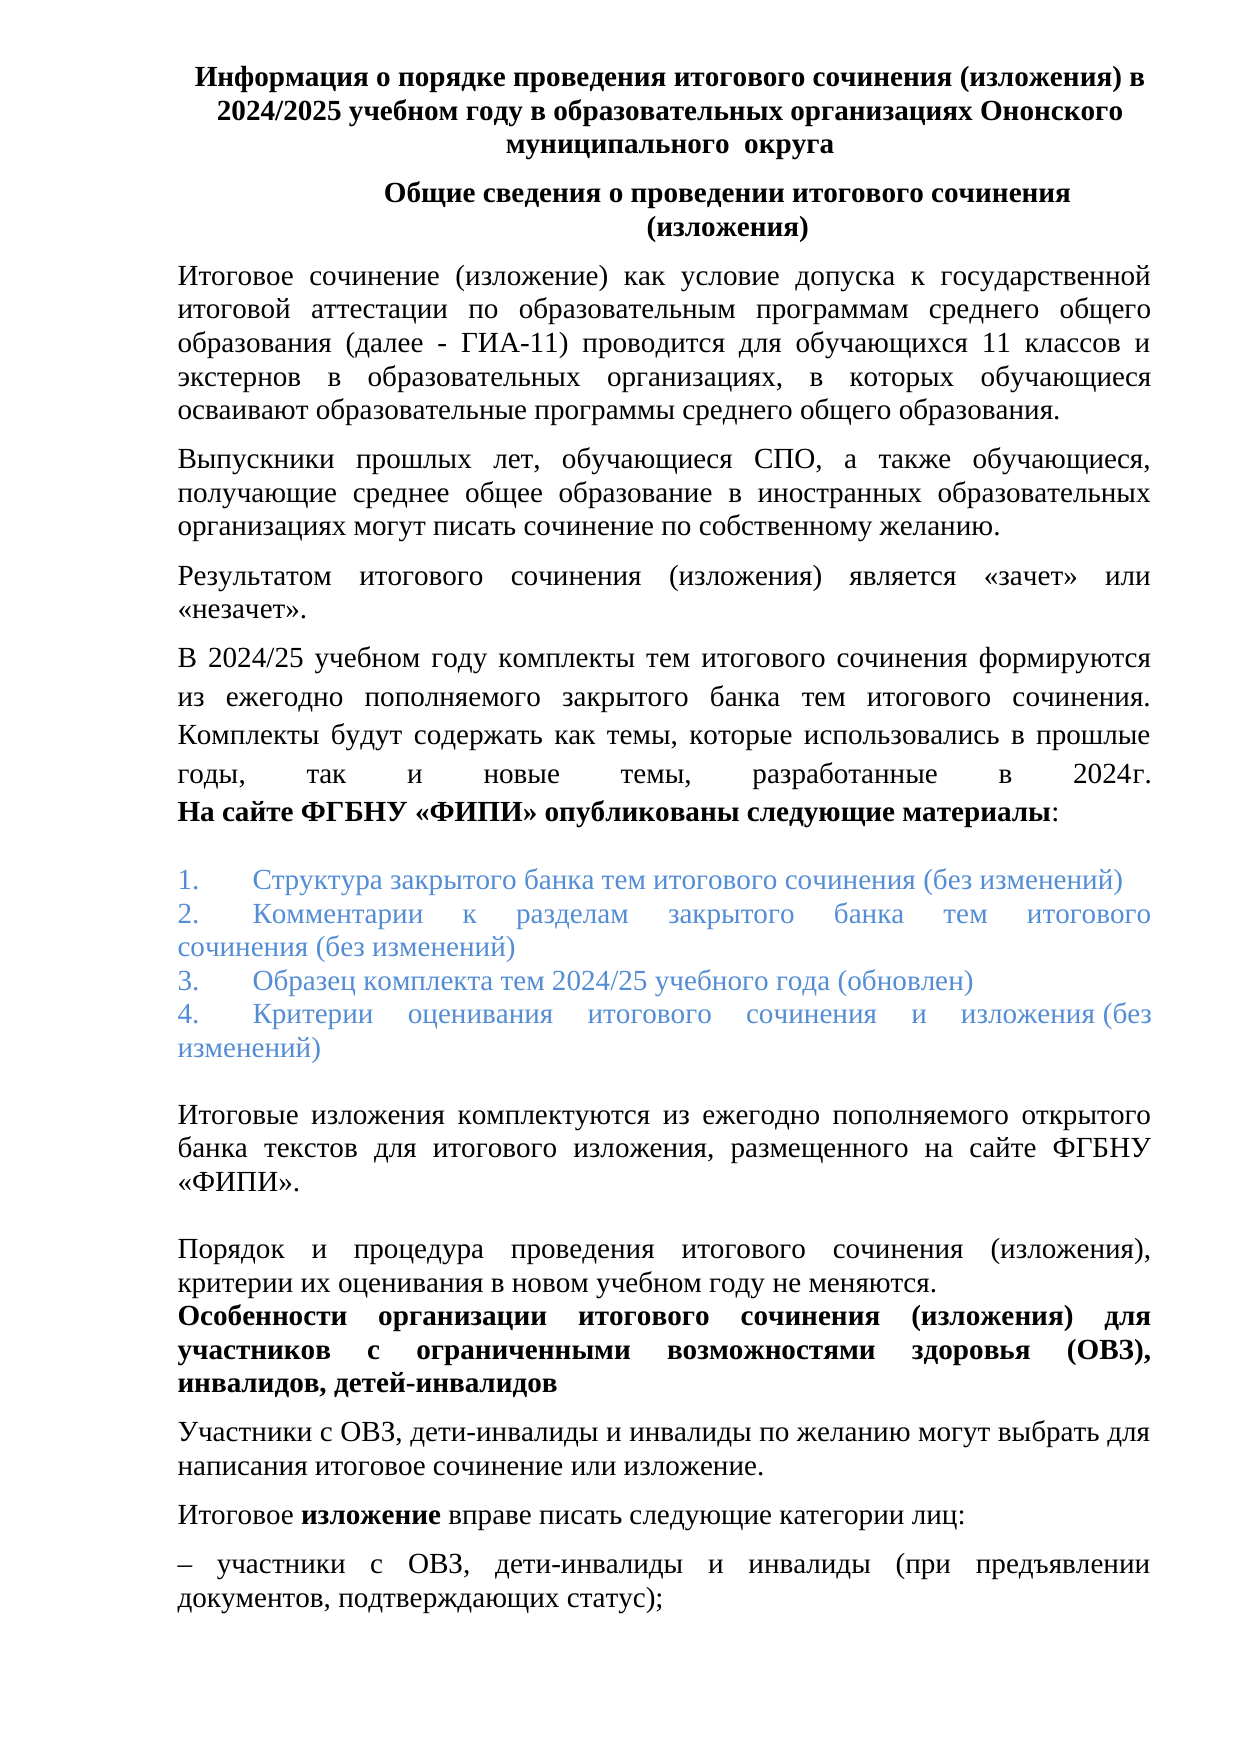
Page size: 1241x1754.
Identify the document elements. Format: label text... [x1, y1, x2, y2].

list Образец комплекта тем 2024/25 учебного года (обновлен) [177, 963, 1152, 996]
text Участники с ОВЗ, дети-инвалиды и инвалиды по желанию могут выбрать для написания итоговое сочинение или изложение. [177, 1414, 1152, 1482]
text Итоговые изложения комплектуются из ежегодно пополняемого открытого банка текстов для итогового изложения, размещенного на сайте ФГБНУ «ФИПИ». [177, 1063, 1152, 1198]
text Выпускники прошлых лет, обучающиеся СПО, а также обучающиеся, получающие среднее общее образование в иностранных образовательных организациях могут писать сочинение по собственному желанию. [177, 441, 1152, 542]
text Общие сведения о проведении итогового сочинения (изложения) [303, 175, 1152, 242]
text Порядок и процедура проведения итогового сочинения (изложения), критерии их оценивания в новом учебном году не меняются. [177, 1231, 1152, 1298]
text Итоговое сочинение (изложение) как условие допуска к государственной итоговой аттестации по образовательным программам среднего общего образования (далее - ГИА-11) проводится для обучающихся 11 классов и экстернов в образовательных организациях, в которых обучающиеся осваивают образовательные программы среднего общего образования. [177, 258, 1152, 426]
text – участники с ОВЗ, дети-инвалиды и инвалиды (при предъявлении документов, подтверждающих статус); [177, 1546, 1152, 1613]
list Комментарии к разделам закрытого банка тем итогового сочинения (без изменений) [177, 896, 1152, 963]
text Результатом итогового сочинения (изложения) является «зачет» или «незачет». [177, 558, 1152, 625]
list Критерии оценивания итогового сочинения и изложения (без изменений) [177, 996, 1152, 1063]
text Особенности организации итогового сочинения (изложения) для участников с ограниченными возможностями здоровья (ОВЗ), инвалидов, детей-инвалидов [177, 1298, 1152, 1399]
list Структура закрытого банка тем итогового сочинения (без изменений) [177, 862, 1152, 896]
text Итоговое изложение вправе писать следующие категории лиц: [177, 1497, 1152, 1531]
text Информация о порядке проведения итогового сочинения (изложения) в 2024/2025 учебном году в образовательных организациях Ононского муниципального округа [188, 59, 1152, 160]
text В 2024/25 учебном году комплекты тем итогового сочинения формируются из ежегодно пополняемого закрытого банка тем итогового сочинения. Комплекты будут содержать как темы, которые использовались в прошлые годы, так и новые темы, разработанные в 2024г. На сайте ФГБНУ «ФИПИ» опубликованы следующие материалы: [177, 640, 1152, 828]
